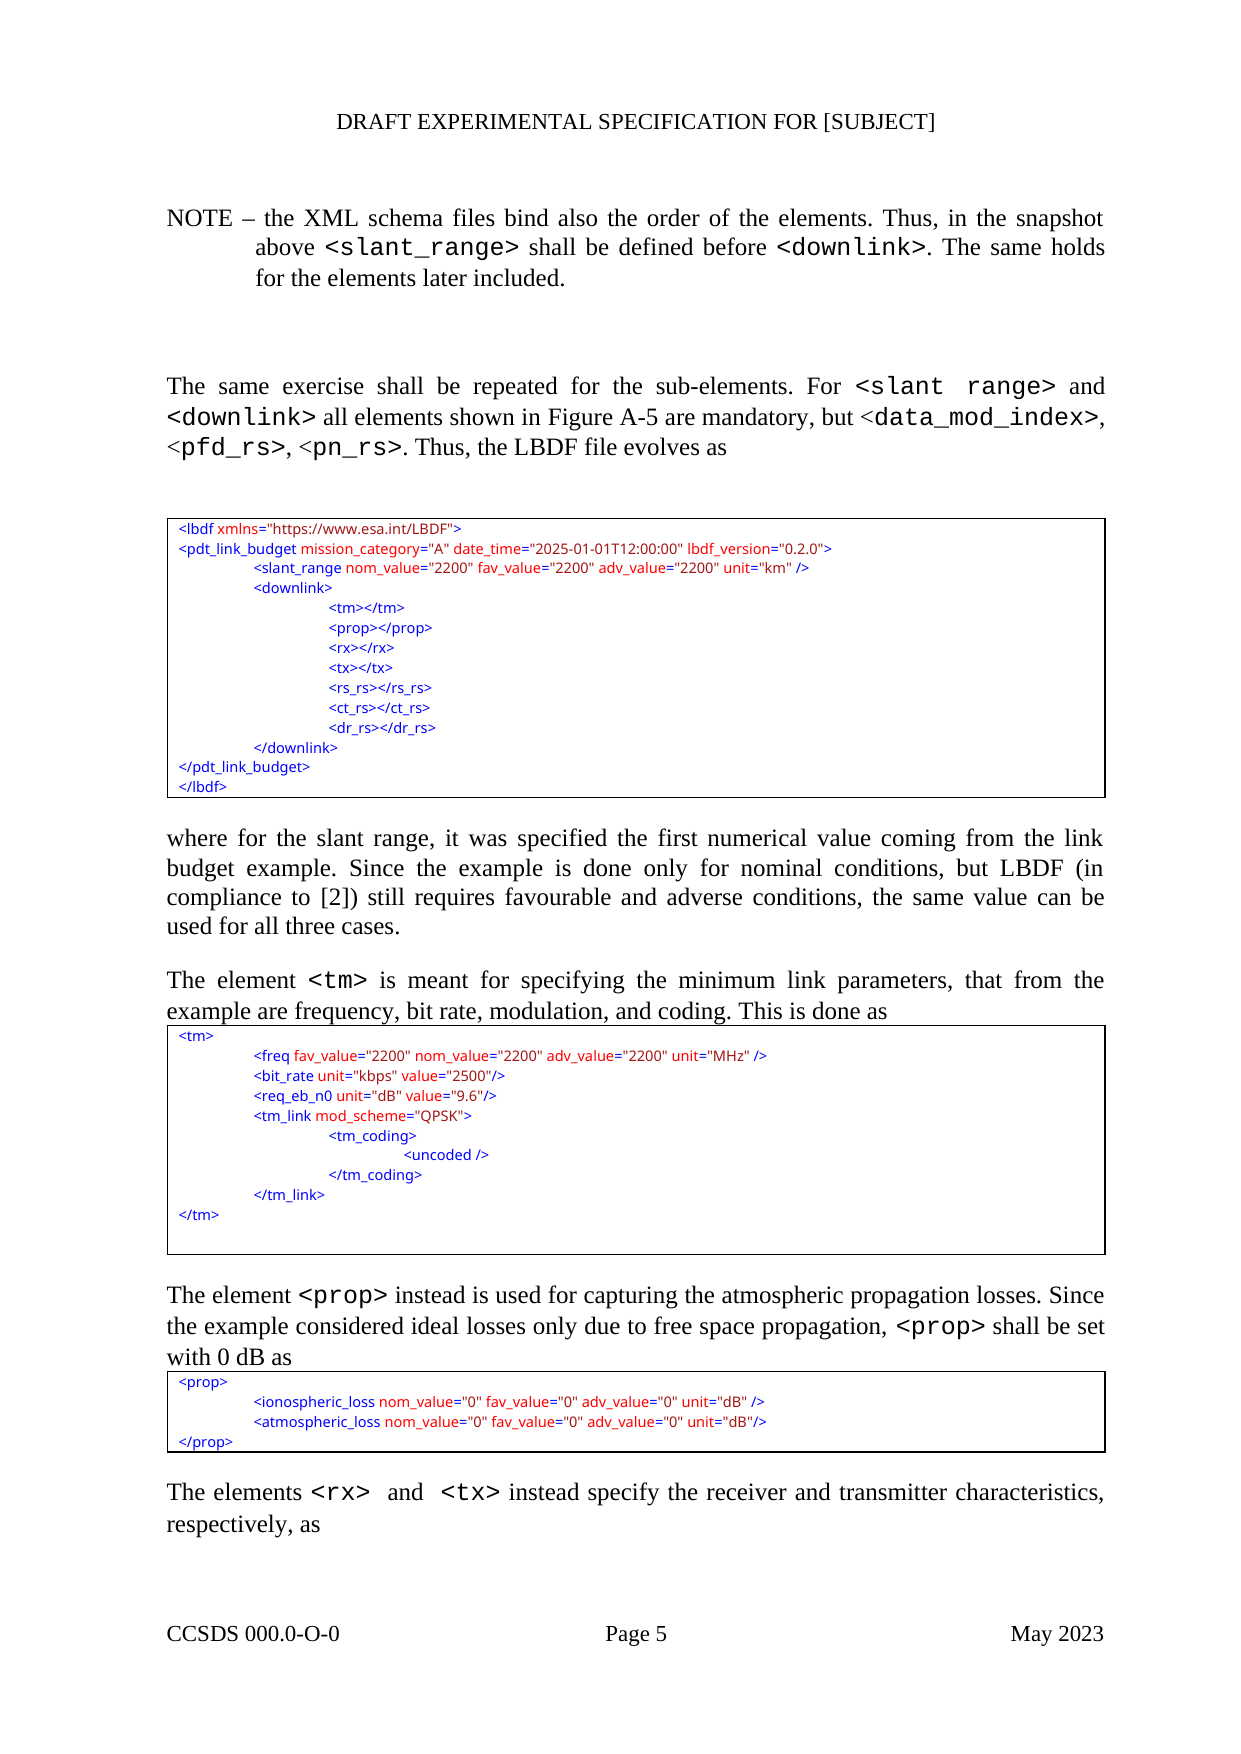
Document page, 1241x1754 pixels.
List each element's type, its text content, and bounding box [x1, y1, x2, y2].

text NOTE – the XML schema files bind also the order of the elements. Thus, in the snapshot above <slant_range> shall be defined before <downlink>. The same holds for the elements later included. [166, 202, 1105, 292]
table_header <tm> <freq fav_value="2200" nom_value="2200" adv_value="2200" unit="MHz" /> <bit_rate unit="kbps" value="2500"/> <req_eb_n0 unit="dB" value="9.6"/> <tm_link mod_scheme="QPSK"> <tm_coding> <uncoded /> </tm_coding> </tm_link> </tm> [168, 1026, 1104, 1254]
text The element <prop> instead is used for capturing the atmospheric propagation losses. Since the example considered ideal losses only due to free space propagation, <prop> shall be set with 0 dB as [166, 1280, 1105, 1371]
text The element <tm> is meant for specifying the minimum link parameters, that from the example are frequency, bit rate, modulation, and coding. This is done as [166, 965, 1105, 1025]
table_header <prop> <ionospheric_loss nom_value="0" fav_value="0" adv_value="0" unit="dB" /> <atmospheric_loss nom_value="0" fav_value="0" adv_value="0" unit="dB"/> </prop> [168, 1372, 1104, 1451]
text The same exercise shall be repeated for the sub-elements. For <slant range> and <downlink> all elements shown in Figure A-5 are mandatory, but <data_mod_index>, <pfd_rs>, <pn_rs>. Thus, the LBDF file evolves as [166, 371, 1105, 463]
table_header <lbdf xmlns="https://www.esa.int/LBDF"> <pdt_link_budget mission_category="A" date_time="2025-01-01T12:00:00" lbdf_version="0.2.0"> <slant_range nom_value="2200" fav_value="2200" adv_value="2200" unit="km" /> <downlink> <tm></tm> <prop></prop> <rx></rx> <tx></tx> <rs_rs></rs_rs> <ct_rs></ct_rs> <dr_rs></dr_rs> </downlink> </pdt_link_budget> </lbdf> [168, 519, 1104, 797]
text The elements <rx> and <tx> instead specify the receiver and transmitter characteristics, respectively, as [166, 1477, 1105, 1537]
text where for the slant range, it was specified the first numerical value coming from the link budget example. Since the example is done only for nominal conditions, but LBDF (in compliance to [2]) still requires favourable and adverse conditions, the same value can be used for all three cases. [166, 823, 1105, 940]
